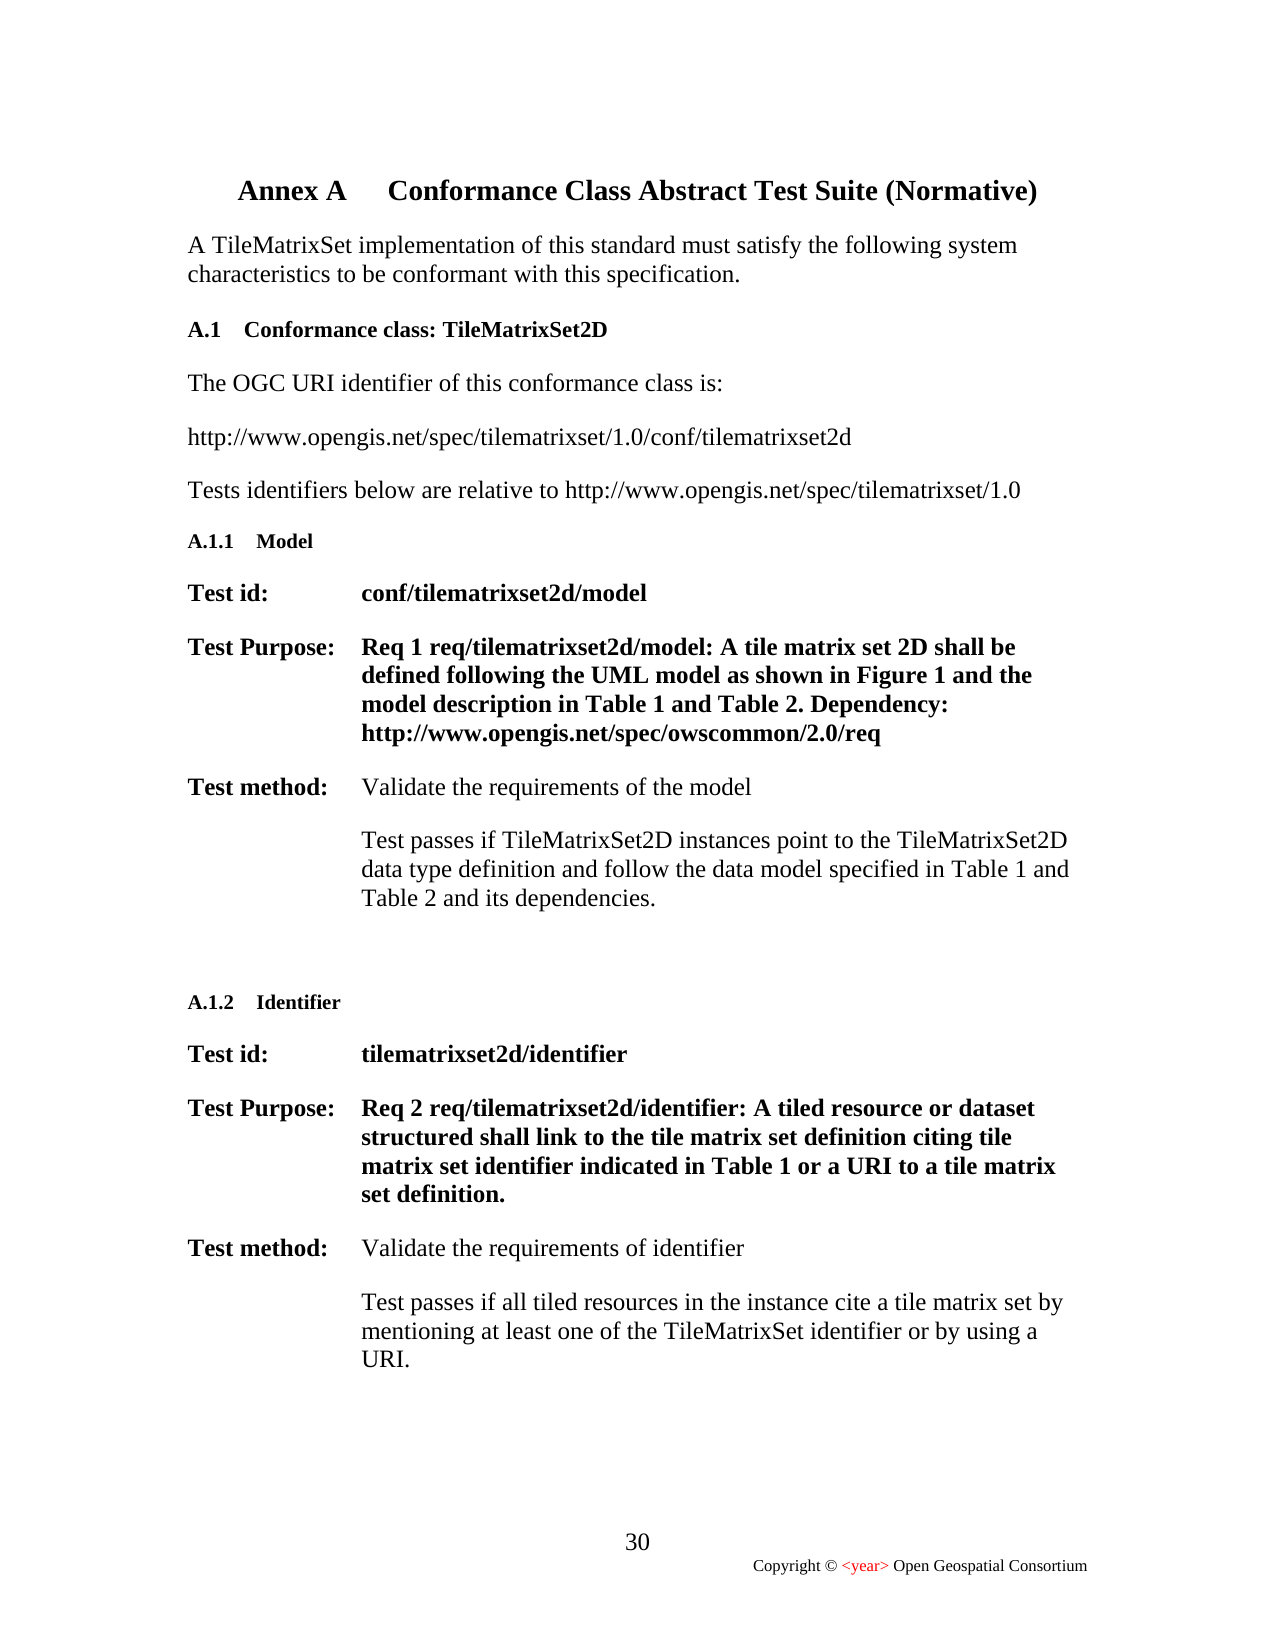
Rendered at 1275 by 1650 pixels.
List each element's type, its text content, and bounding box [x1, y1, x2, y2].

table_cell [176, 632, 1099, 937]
text Conformance class: TileMatrixSet2D [187, 317, 1087, 343]
text Identifier [187, 991, 1087, 1014]
text Model [187, 529, 1087, 553]
text Tests identifiers below are relative to http://www.opengis.net/spec/tilematrixset/1.0 [187, 475, 1087, 504]
text A TileMatrixSet implementation of this standard must satisfy the following system characteristics to be conformant with this specification. [187, 230, 1087, 288]
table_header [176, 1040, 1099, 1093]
text http://www.opengis.net/spec/tilematrixset/1.0/conf/tilematrixset2d [187, 422, 1087, 450]
text The OGC URI identifier of this conformance class is: [187, 368, 1087, 397]
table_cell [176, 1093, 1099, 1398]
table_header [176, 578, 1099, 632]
text Conformance Class Abstract Test Suite (Normative) [187, 179, 1087, 205]
